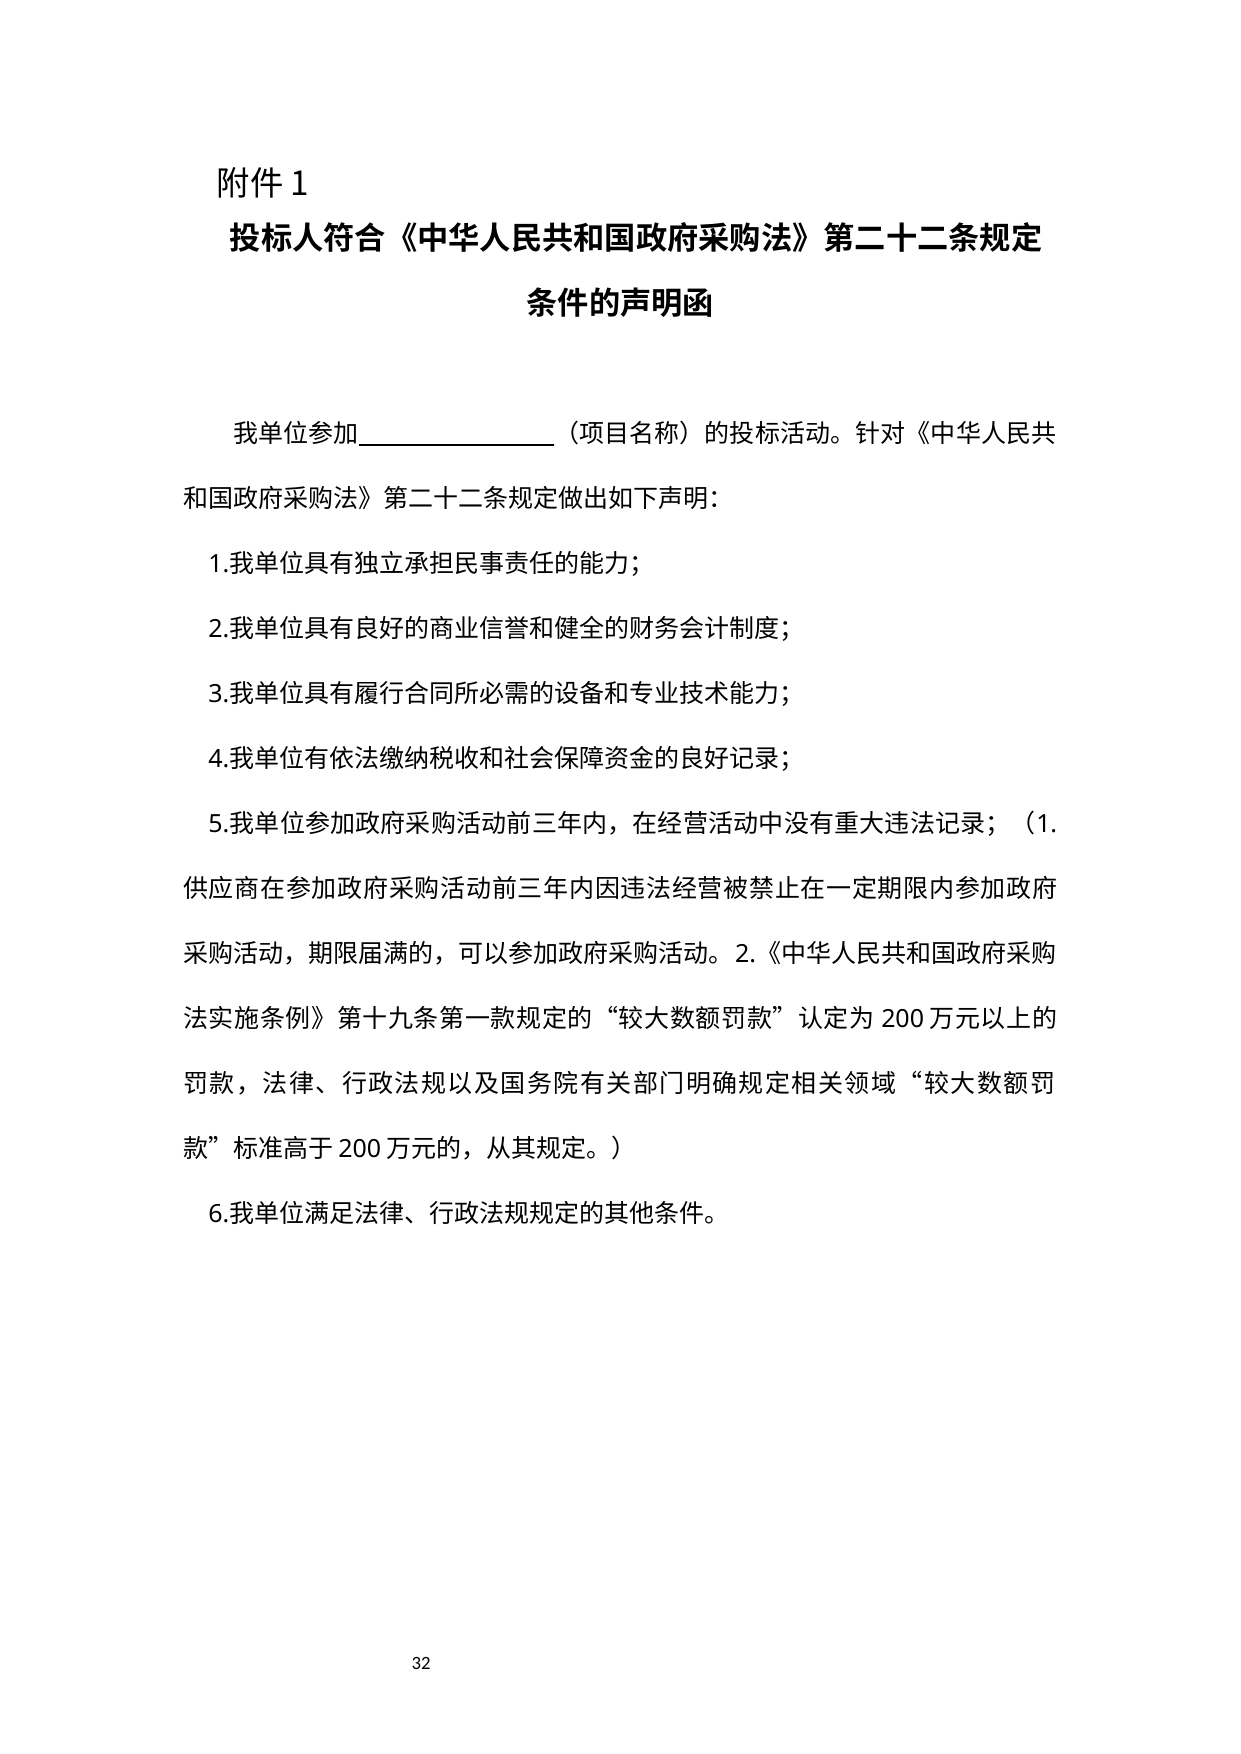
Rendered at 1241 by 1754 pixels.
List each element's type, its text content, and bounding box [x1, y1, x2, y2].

text 4.我单位有依法缴纳税收和社会保障资金的良好记录； [183, 724, 1057, 789]
text 2.我单位具有良好的商业信誉和健全的财务会计制度； [183, 594, 1057, 659]
text 我单位参加________________ _（项目名称）的投标活动。针对《中华人民共和国政府采购法》第二十二条规定做出如下声明： [183, 399, 1057, 529]
text 3.我单位具有履行合同所必需的设备和专业技术能力； [183, 659, 1057, 724]
text 6.我单位满足法律、行政法规规定的其他条件。 [183, 1179, 1057, 1244]
text 5.我单位参加政府采购活动前三年内，在经营活动中没有重大违法记录；（1.供应商在参加政府采购活动前三年内因违法经营被禁止在一定期限内参加政府采购活动，期限届满的，可以参加政府采购活动。2.《中华人民共和国政府采购法实施条例》第十九条第一款规定的“较大数额罚款”认定为200万元以上的罚款，法律、行政法规以及国务院有关部门明确规定相关领域“较大数额罚款”标准高于200万元的，从其规定。） [183, 789, 1057, 1179]
text 1.我单位具有独立承担民事责任的能力； [183, 529, 1057, 594]
text 附件1 [183, 162, 1057, 204]
text 投标人符合《中华人民共和国政府采购法》第二十二条规定条件的声明函 [183, 204, 1057, 334]
